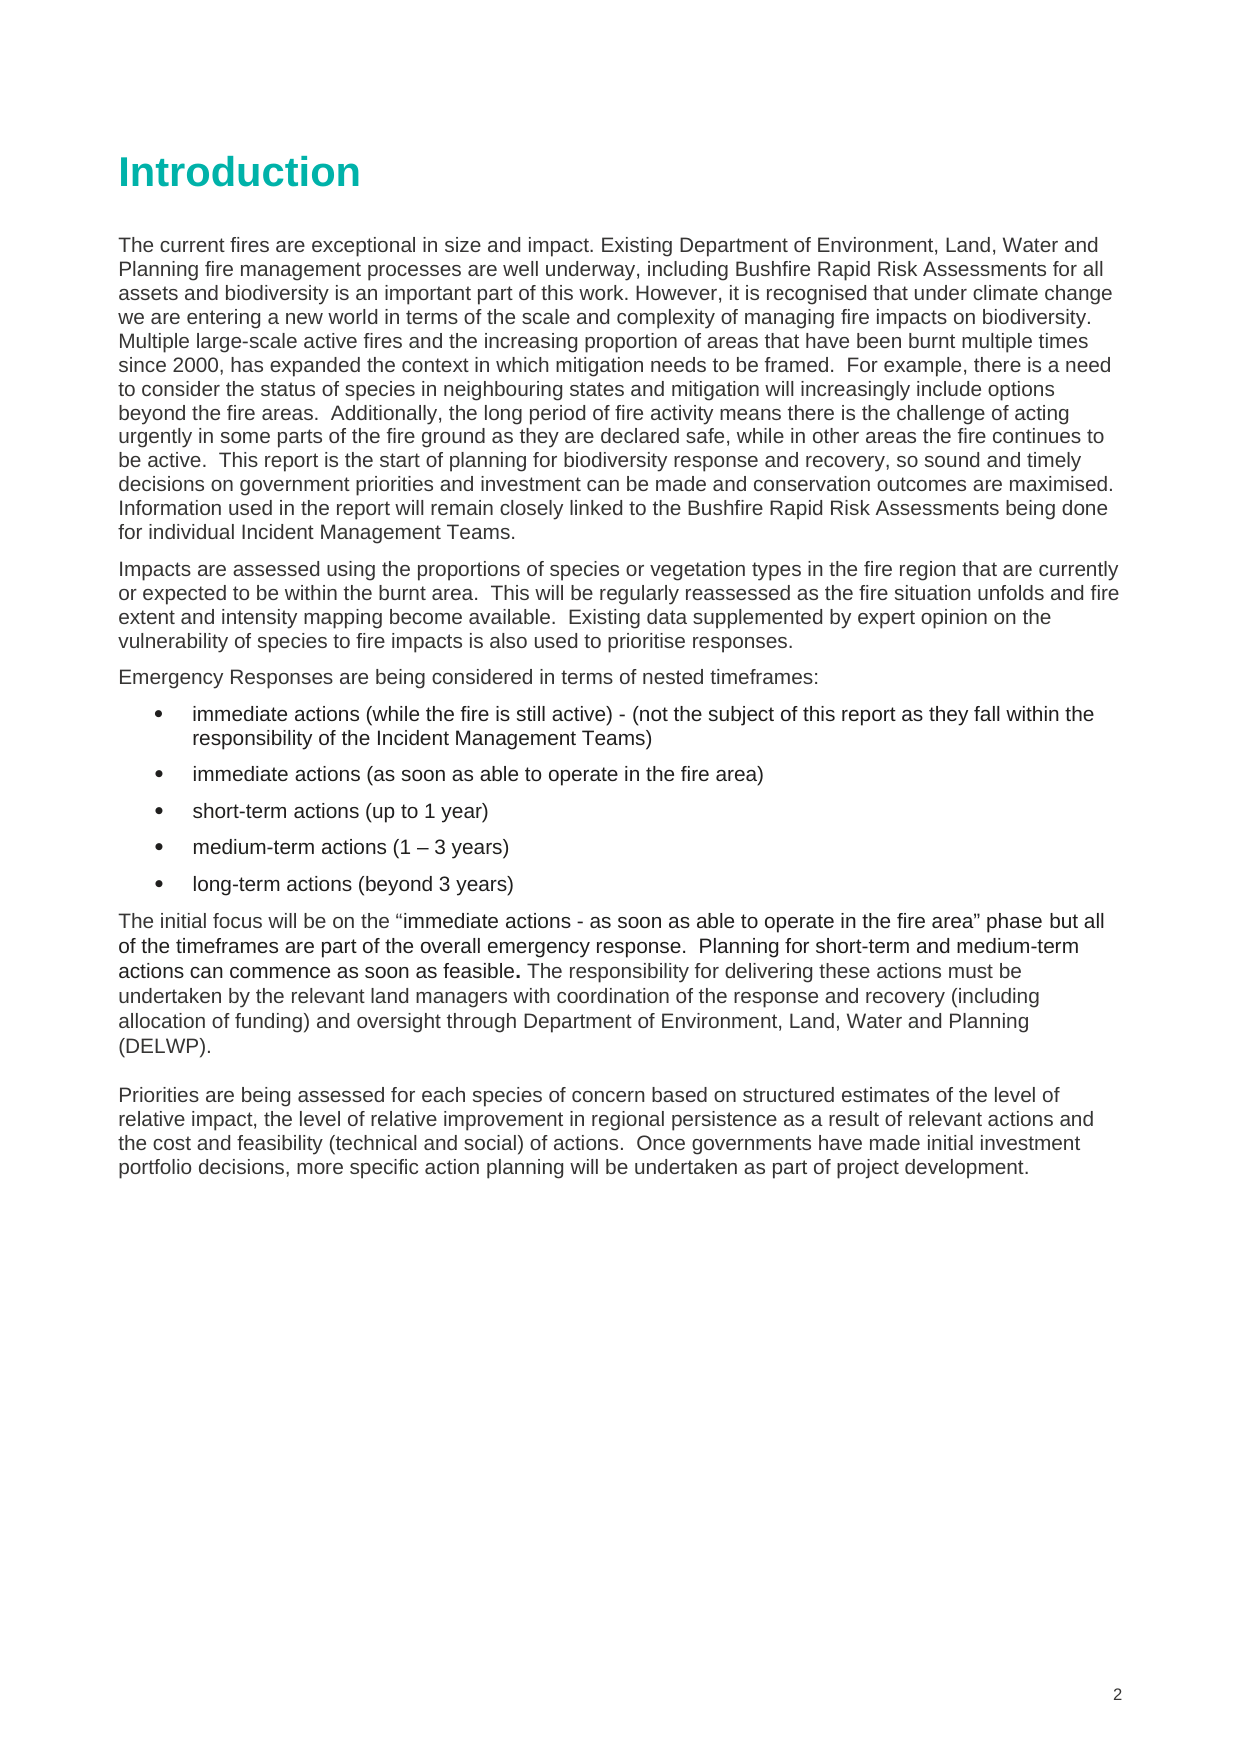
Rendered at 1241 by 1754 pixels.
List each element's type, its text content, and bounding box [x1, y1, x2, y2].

text The current fires are exceptional in size and impact. Existing Department of Environment, Land, Water and Planning fire management processes are well underway, including Bushfire Rapid Risk Assessments for all assets and biodiversity is an important part of this work. However, it is recognised that under climate change we are entering a new world in terms of the scale and complexity of managing fire impacts on biodiversity. Multiple large-scale active fires and the increasing proportion of areas that have been burnt multiple times since 2000, has expanded the context in which mitigation needs to be framed. For example, there is a need to consider the status of species in neighbouring states and mitigation will increasingly include options beyond the fire areas. Additionally, the long period of fire activity means there is the challenge of acting urgently in some parts of the fire ground as they are declared safe, while in other areas the fire continues to be active. This report is the start of planning for biodiversity response and recovery, so sound and timely decisions on government priorities and investment can be made and conservation outcomes are maximised. Information used in the report will remain closely linked to the Bushfire Rapid Risk Assessments being done for individual Incident Management Teams. [118, 233, 1122, 544]
list long-term actions (beyond 3 years) [155, 872, 1122, 896]
list immediate actions (while the fire is still active) - (not the subject of this report as they fall within the responsibility of the Incident Management Teams) [155, 701, 1122, 749]
list immediate actions (as soon as able to operate in the fire area) [155, 762, 1122, 786]
text Impacts are assessed using the proportions of species or vegetation types in the fire region that are currently or expected to be within the burnt area. This will be regularly reassessed as the fire situation unfolds and fire extent and intensity mapping become available. Existing data supplemented by expert opinion on the vulnerability of species to fire impacts is also used to prioritise responses. [118, 557, 1122, 652]
text The initial focus will be on the “immediate actions - as soon as able to operate in the fire area” phase but all of the timeframes are part of the overall emergency response. Planning for short-term and medium-term actions can commence as soon as feasible. The responsibility for delivering these actions must be undertaken by the relevant land managers with coordination of the response and recovery (including allocation of funding) and oversight through Department of Environment, Land, Water and Planning (DELWP). [118, 908, 1122, 1058]
subtitle Introduction [118, 149, 1122, 195]
list medium-term actions (1 – 3 years) [155, 835, 1122, 859]
text Emergency Responses are being considered in terms of nested timeframes: [118, 665, 1122, 689]
list short-term actions (up to 1 year) [155, 798, 1122, 823]
text Priorities are being assessed for each species of concern based on structured estimates of the level of relative impact, the level of relative improvement in regional persistence as a result of relevant actions and the cost and feasibility (technical and social) of actions. Once governments have made initial investment portfolio decisions, more specific action planning will be undertaken as part of project development. [118, 1083, 1122, 1179]
